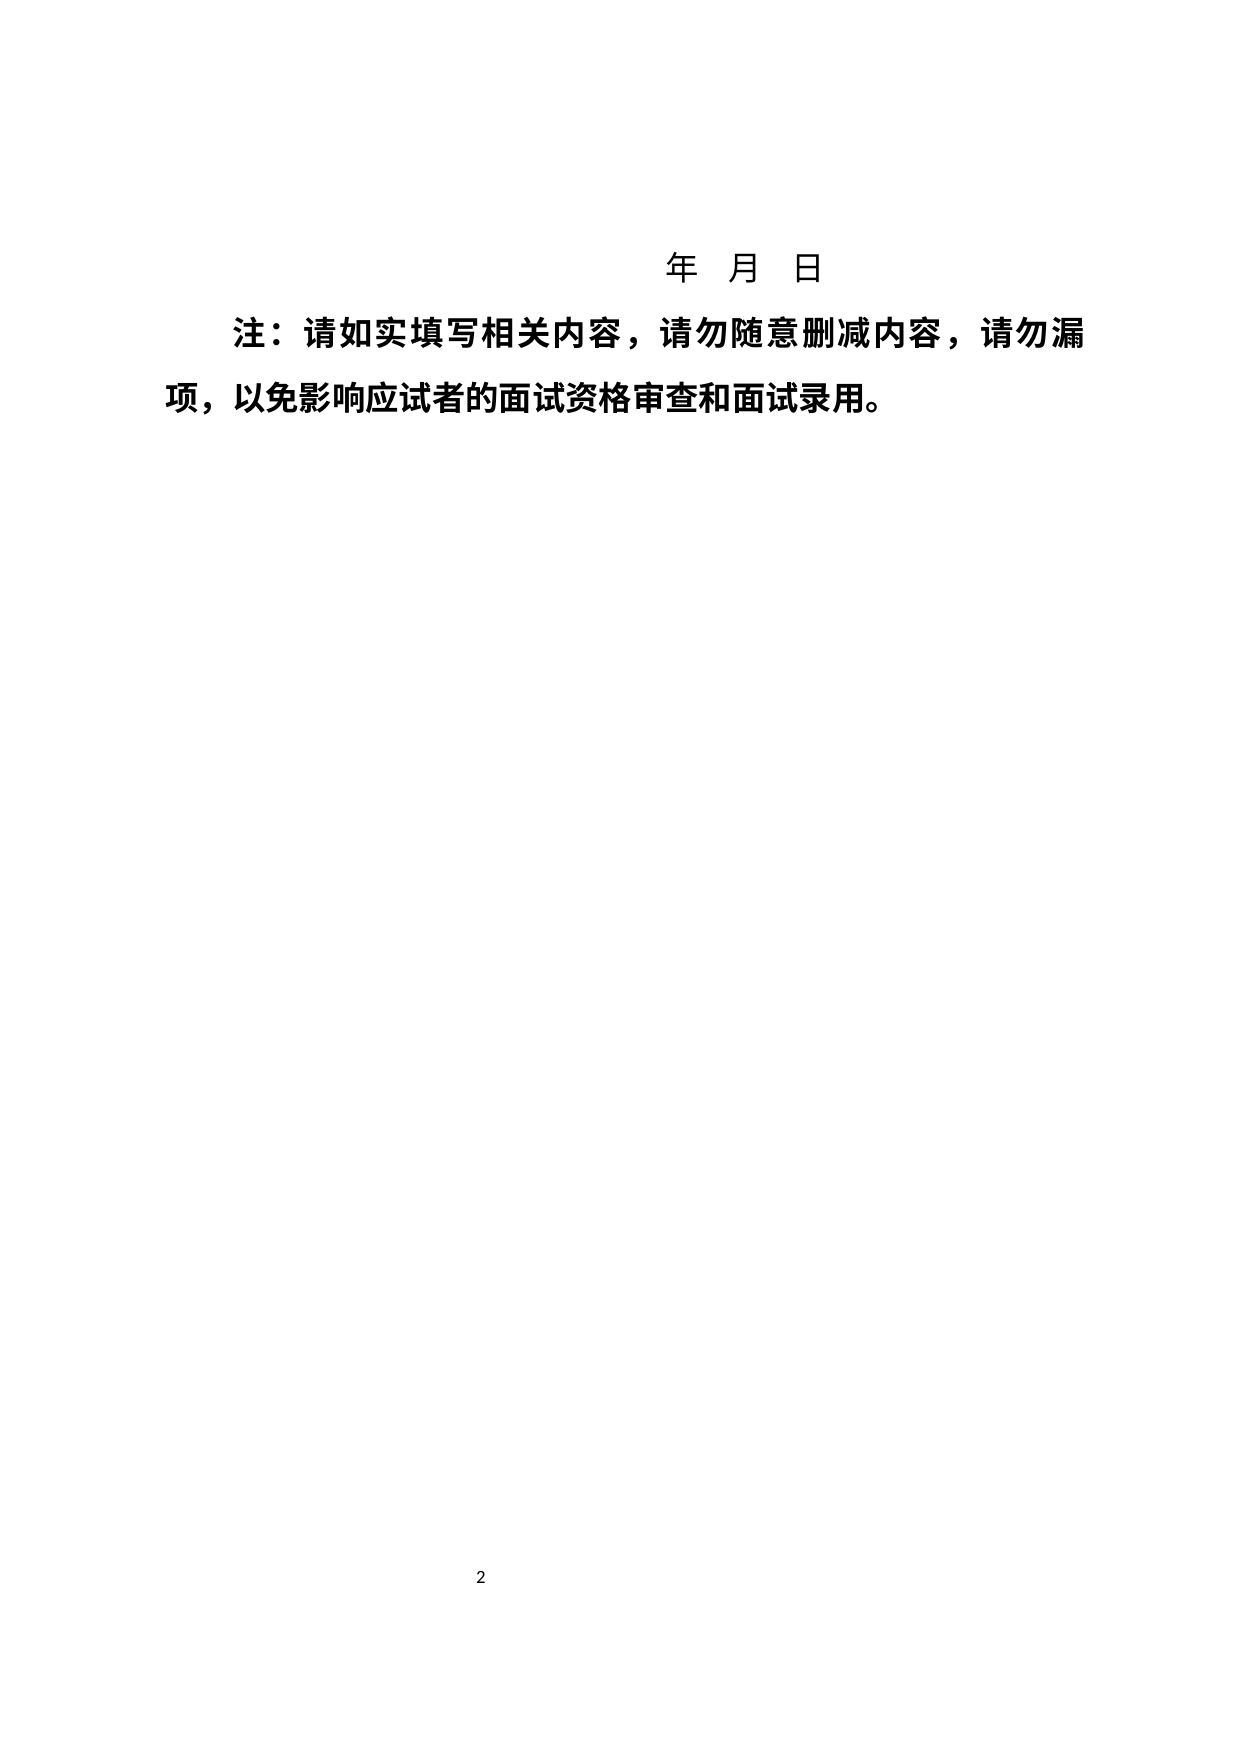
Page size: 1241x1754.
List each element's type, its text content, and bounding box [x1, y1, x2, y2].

text 年 月 日 [165, 233, 1087, 298]
text 注：请如实填写相关内容，请勿随意删减内容，请勿漏项，以免影响应试者的面试资格审查和面试录用。 [165, 298, 1087, 428]
